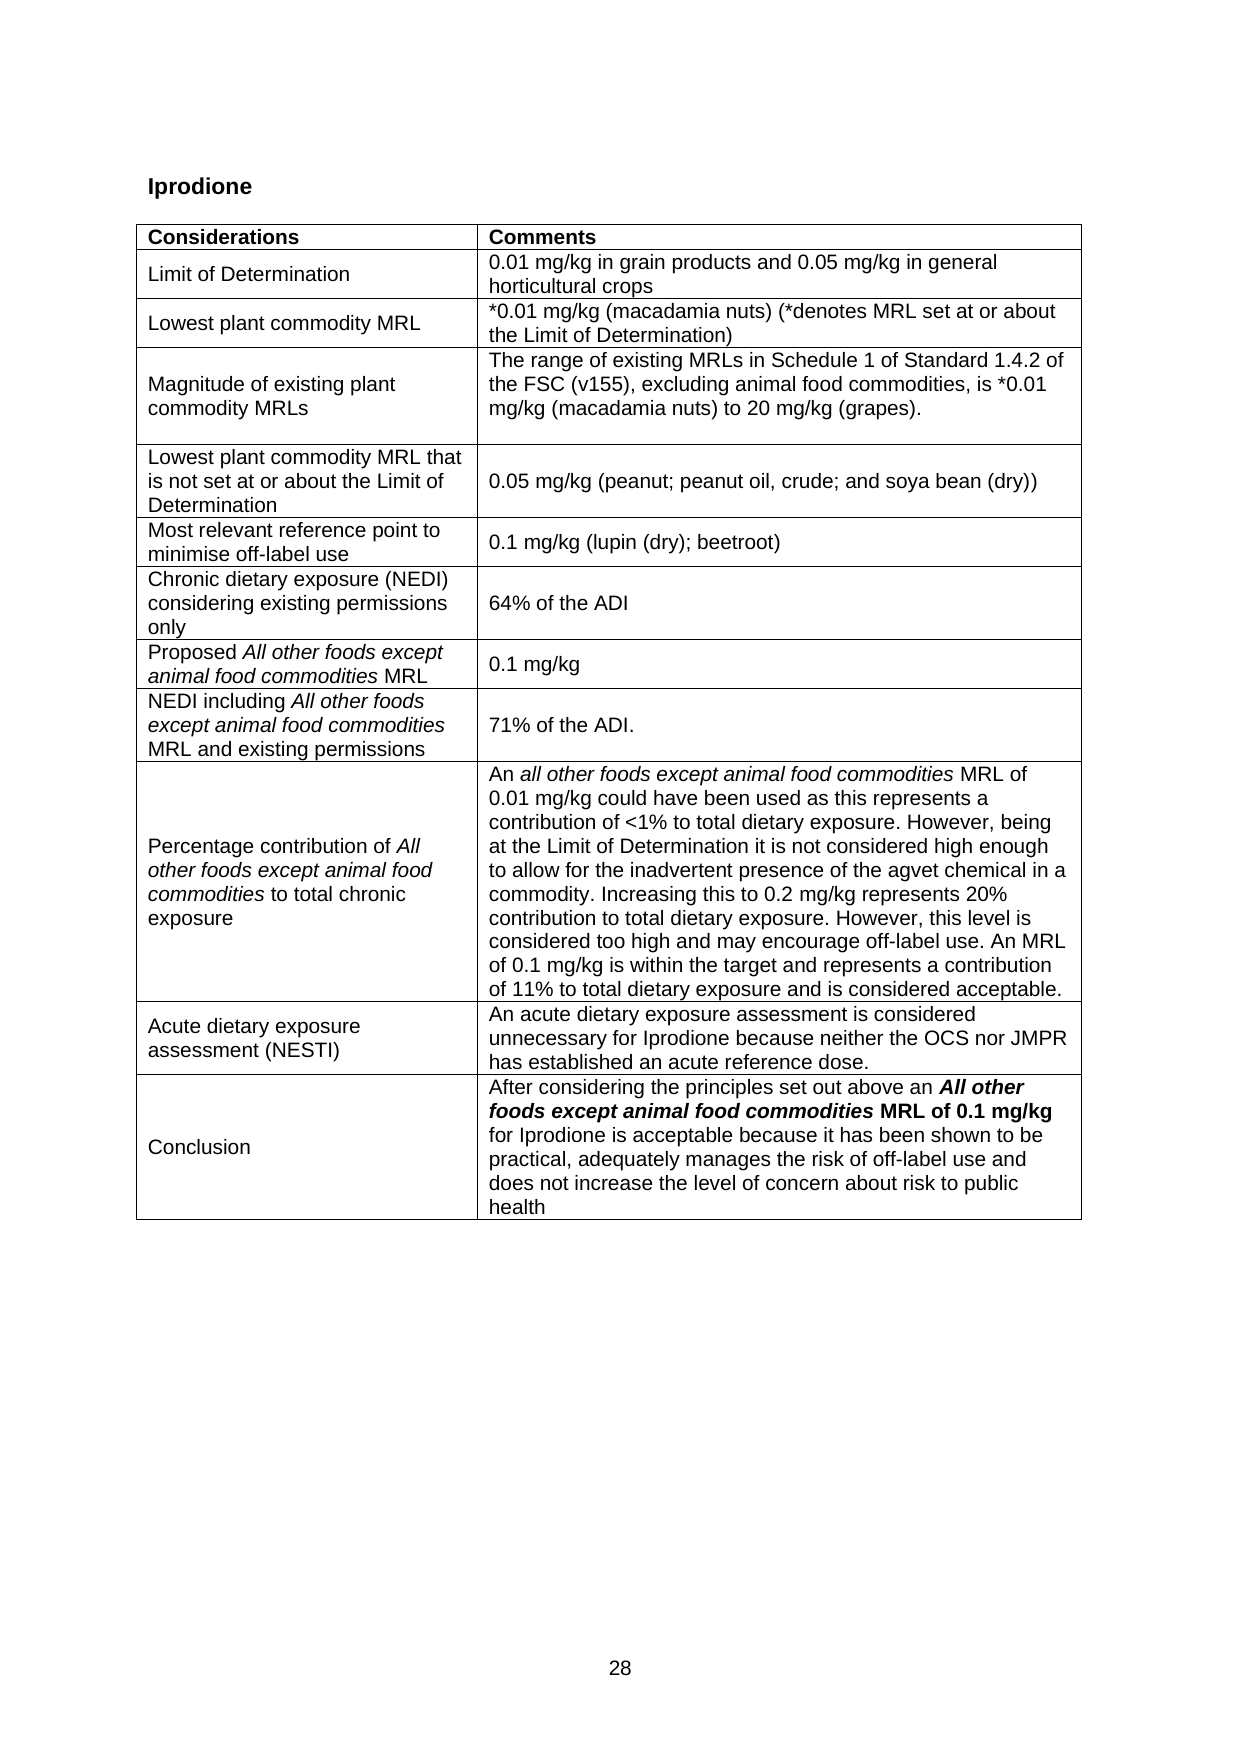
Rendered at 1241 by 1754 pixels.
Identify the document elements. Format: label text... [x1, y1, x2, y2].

table_cell After considering the principles set out above an All other foods except animal food commodities MRL of 0.1 mg/kg for Iprodione is acceptable because it has been shown to be practical, adequately manages the risk of off-label use and does not increase the level of concern about risk to public health [478, 1075, 1081, 1219]
table_cell Most relevant reference point to minimise off-label use [137, 518, 477, 566]
table_cell Proposed All other foods except animal food commodities MRL [137, 640, 477, 688]
table_cell An all other foods except animal food commodities MRL of 0.01 mg/kg could have been used as this represents a contribution of <1% to total dietary exposure. However, being at the Limit of Determination it is not considered high enough to allow for the inadvertent presence of the agvet chemical in a commodity. Increasing this to 0.2 mg/kg represents 20% contribution to total dietary exposure. However, this level is considered too high and may encourage off-label use. An MRL of 0.1 mg/kg is within the target and represents a contribution of 11% to total dietary exposure and is considered acceptable. [478, 762, 1081, 1001]
table_cell 0.1 mg/kg (lupin (dry); beetroot) [478, 518, 1081, 566]
table_cell The range of existing MRLs in Schedule 1 of Standard 1.4.2 of the FSC (v155), excluding animal food commodities, is *0.01 mg/kg (macadamia nuts) to 20 mg/kg (grapes). [478, 348, 1081, 444]
subtitle Iprodione [148, 173, 1092, 199]
table_cell Lowest plant commodity MRL that is not set at or about the Limit of Determination [137, 445, 477, 517]
table_cell 0.05 mg/kg (peanut; peanut oil, crude; and soya bean (dry)) [478, 445, 1081, 517]
table_cell Conclusion [137, 1075, 477, 1219]
table_cell Chronic dietary exposure (NEDI) considering existing permissions only [137, 567, 477, 639]
table_cell 0.1 mg/kg [478, 640, 1081, 688]
table_cell *0.01 mg/kg (macadamia nuts) (*denotes MRL set at or about the Limit of Determination) [478, 299, 1081, 347]
table_cell Lowest plant commodity MRL [137, 299, 477, 347]
table_header Comments [478, 225, 1081, 249]
table_cell NEDI including All other foods except animal food commodities MRL and existing permissions [137, 689, 477, 761]
table_cell 64% of the ADI [478, 567, 1081, 639]
table_cell Limit of Determination [137, 250, 477, 298]
table_cell 71% of the ADI. [478, 689, 1081, 761]
table_cell An acute dietary exposure assessment is considered unnecessary for Iprodione because neither the OCS nor JMPR has established an acute reference dose. [478, 1002, 1081, 1074]
table_cell Acute dietary exposure assessment (NESTI) [137, 1002, 477, 1074]
table_header Considerations [137, 225, 477, 249]
table_cell Magnitude of existing plant commodity MRLs [137, 348, 477, 444]
table_cell 0.01 mg/kg in grain products and 0.05 mg/kg in general horticultural crops [478, 250, 1081, 298]
table_cell Percentage contribution of All other foods except animal food commodities to total chronic exposure [137, 762, 477, 1001]
